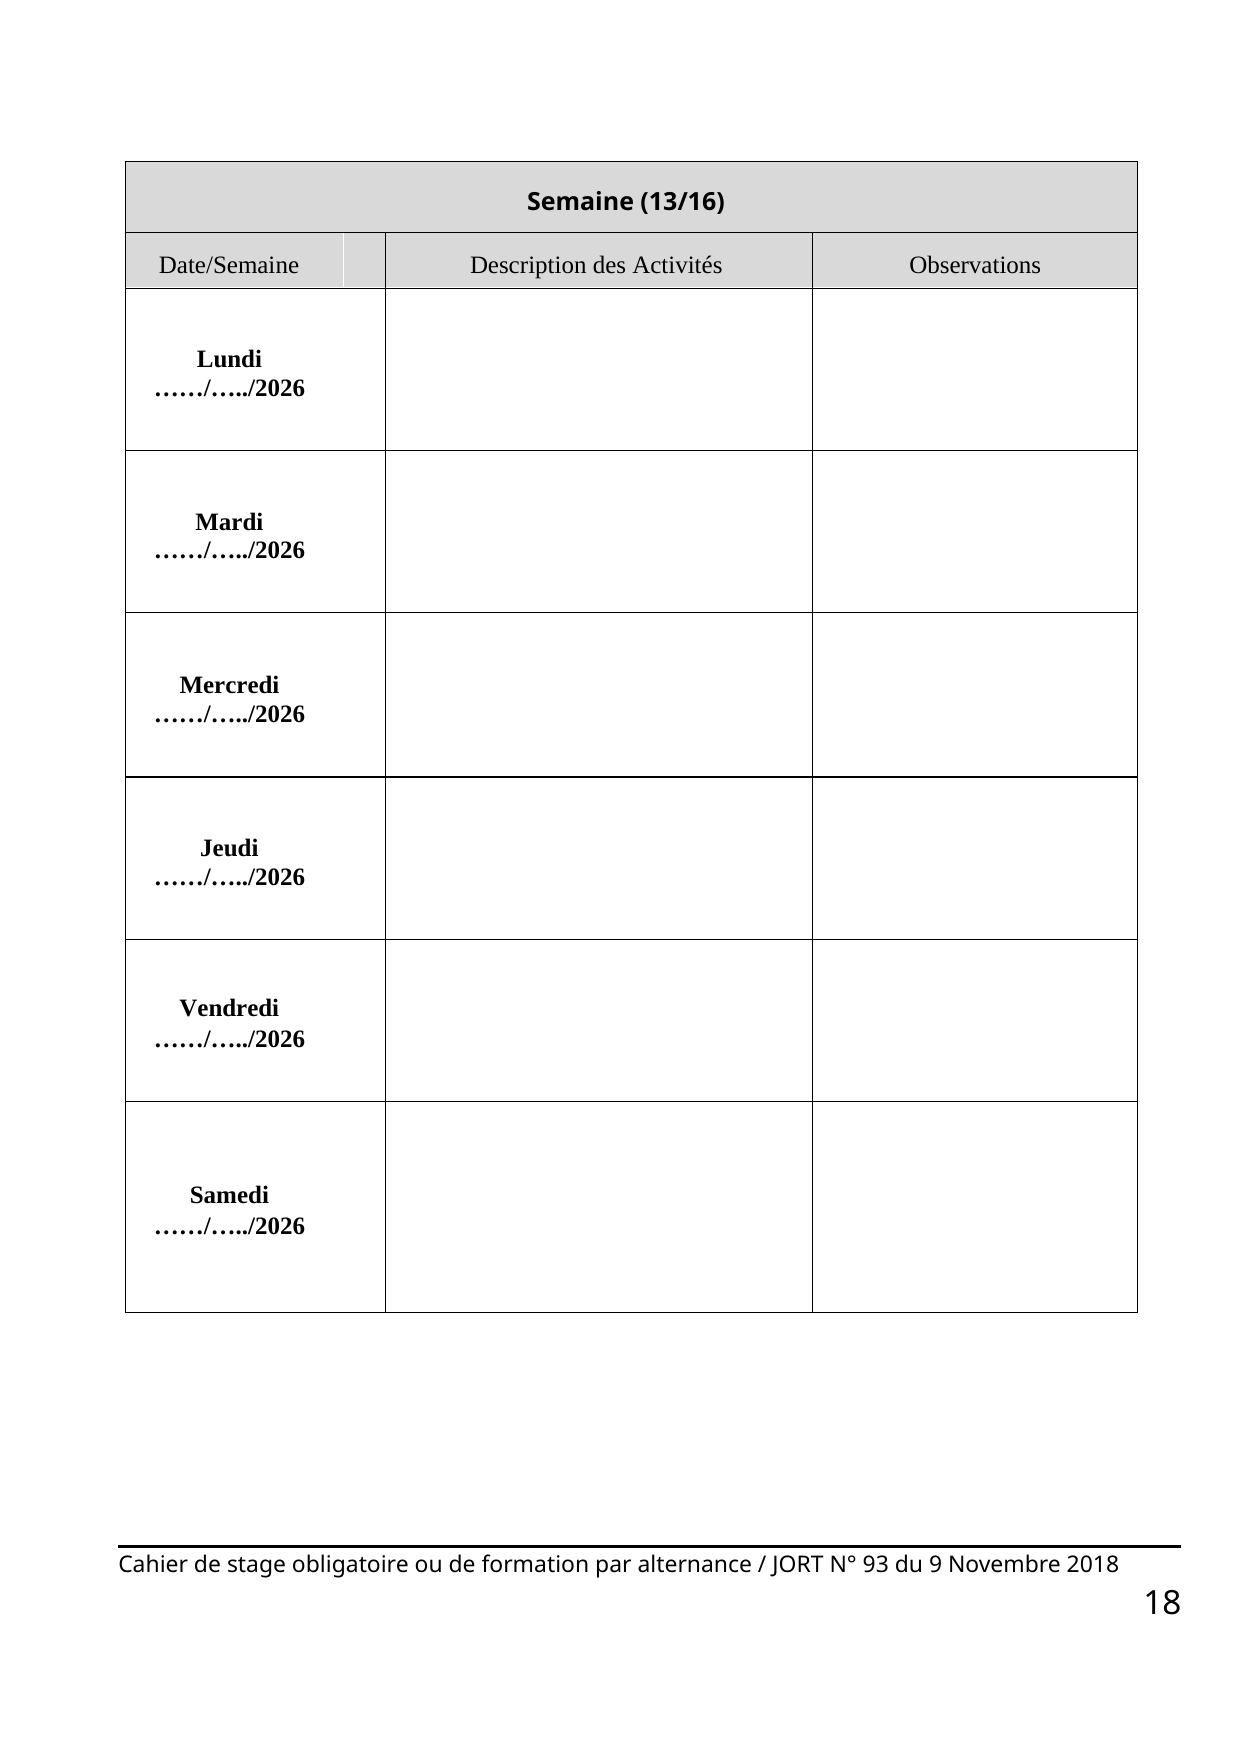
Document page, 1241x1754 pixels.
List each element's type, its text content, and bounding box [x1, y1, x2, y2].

table_cell Observations [813, 233, 1137, 287]
table_cell Samedi ……/…../2026 [126, 1102, 343, 1312]
table_header Semaine (13/16) [126, 162, 1137, 232]
table_cell [344, 289, 385, 450]
table_cell Jeudi ……/…../2026 [126, 778, 343, 939]
table_cell [386, 289, 812, 450]
table_cell [813, 289, 1137, 450]
table_cell [386, 940, 812, 1101]
table_cell Mardi ……/…../2026 [126, 451, 343, 612]
table_cell [813, 1102, 1137, 1312]
table_cell [344, 613, 385, 776]
table_cell [344, 940, 385, 1101]
table_cell [386, 778, 812, 939]
table_cell Date/Semaine [126, 233, 343, 287]
table_cell Lundi ……/…../2026 [126, 289, 343, 450]
table_cell [813, 451, 1137, 612]
table_cell Mercredi ……/…../2026 [126, 613, 343, 776]
table_cell [813, 613, 1137, 776]
table_cell [813, 940, 1137, 1101]
table_cell [344, 451, 385, 612]
table_cell [344, 1102, 385, 1312]
table_cell [386, 613, 812, 776]
table_cell [386, 451, 812, 612]
table_cell [344, 778, 385, 939]
table_cell [344, 233, 385, 287]
table_cell [813, 778, 1137, 939]
table_cell Description des Activités [386, 233, 812, 287]
table_cell [386, 1102, 812, 1312]
table_cell Vendredi ……/…../2026 [126, 940, 343, 1101]
